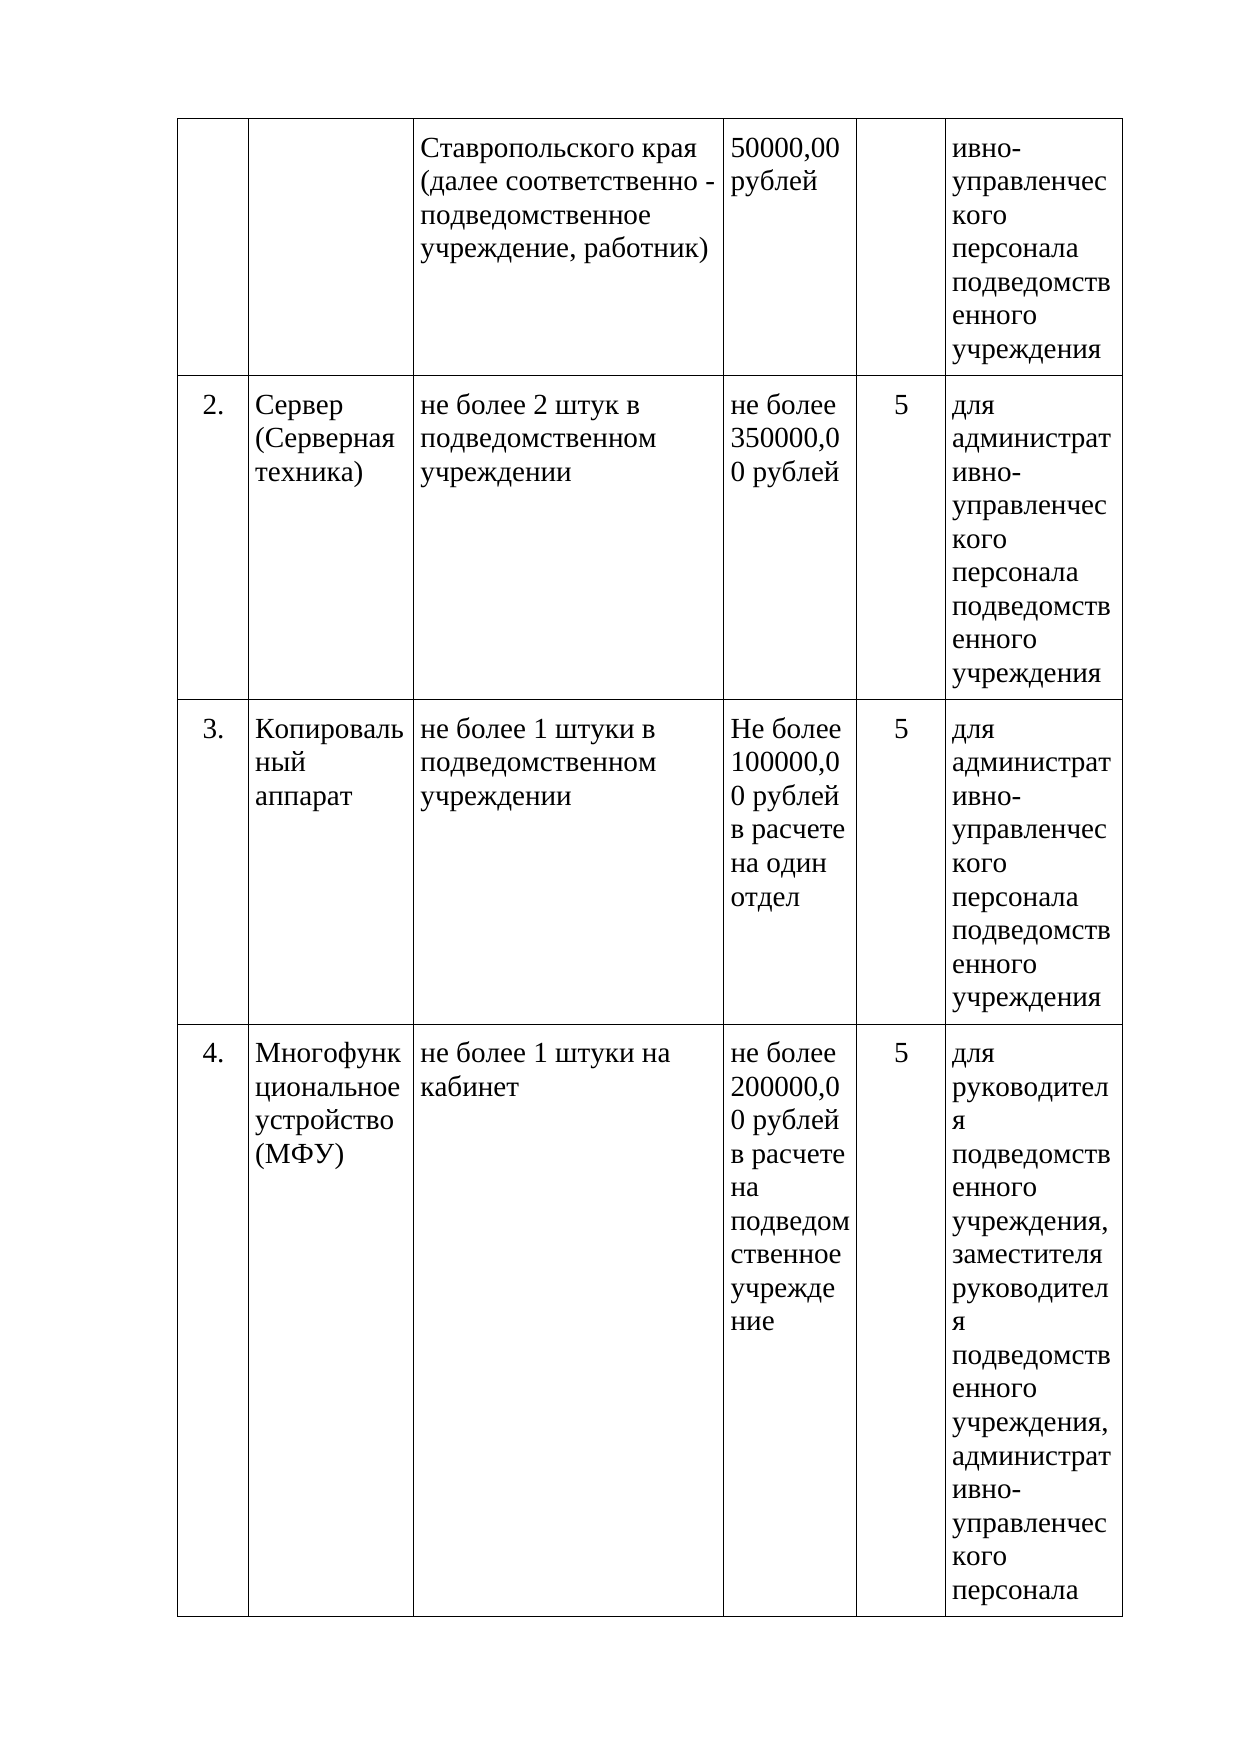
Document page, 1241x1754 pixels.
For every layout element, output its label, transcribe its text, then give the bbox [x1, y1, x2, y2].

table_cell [946, 119, 1122, 375]
table_cell для административно-управленческого персонала подведомственного учреждения [946, 376, 1122, 699]
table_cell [414, 119, 723, 375]
table_cell 5 [857, 376, 945, 699]
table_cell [249, 119, 413, 375]
table_cell 5 [857, 1025, 945, 1616]
table_cell Сервер (Серверная техника) [249, 376, 413, 699]
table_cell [249, 1025, 413, 1616]
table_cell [724, 119, 856, 375]
table_cell для административно-управленческого персонала подведомственного учреждения [946, 700, 1122, 1023]
table_cell 5 [857, 700, 945, 1023]
table_cell 1. [178, 119, 248, 375]
table_cell не более 350000,00 рублей [724, 376, 856, 699]
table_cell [946, 1025, 1122, 1616]
table_cell 3. [178, 700, 248, 1023]
table_cell Не более 100000,00 рублей в расчете на один отдел [724, 700, 856, 1023]
table_cell 2. [178, 376, 248, 699]
table_cell не более 2 штук в подведомственном учреждении [414, 376, 723, 699]
table_cell Копировальный аппарат [249, 700, 413, 1023]
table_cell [414, 1025, 723, 1616]
table_cell не более 1 штуки в подведомственном учреждении [414, 700, 723, 1023]
table_cell 4. [178, 1025, 248, 1616]
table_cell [724, 1025, 856, 1616]
table_cell 5 [857, 119, 945, 375]
